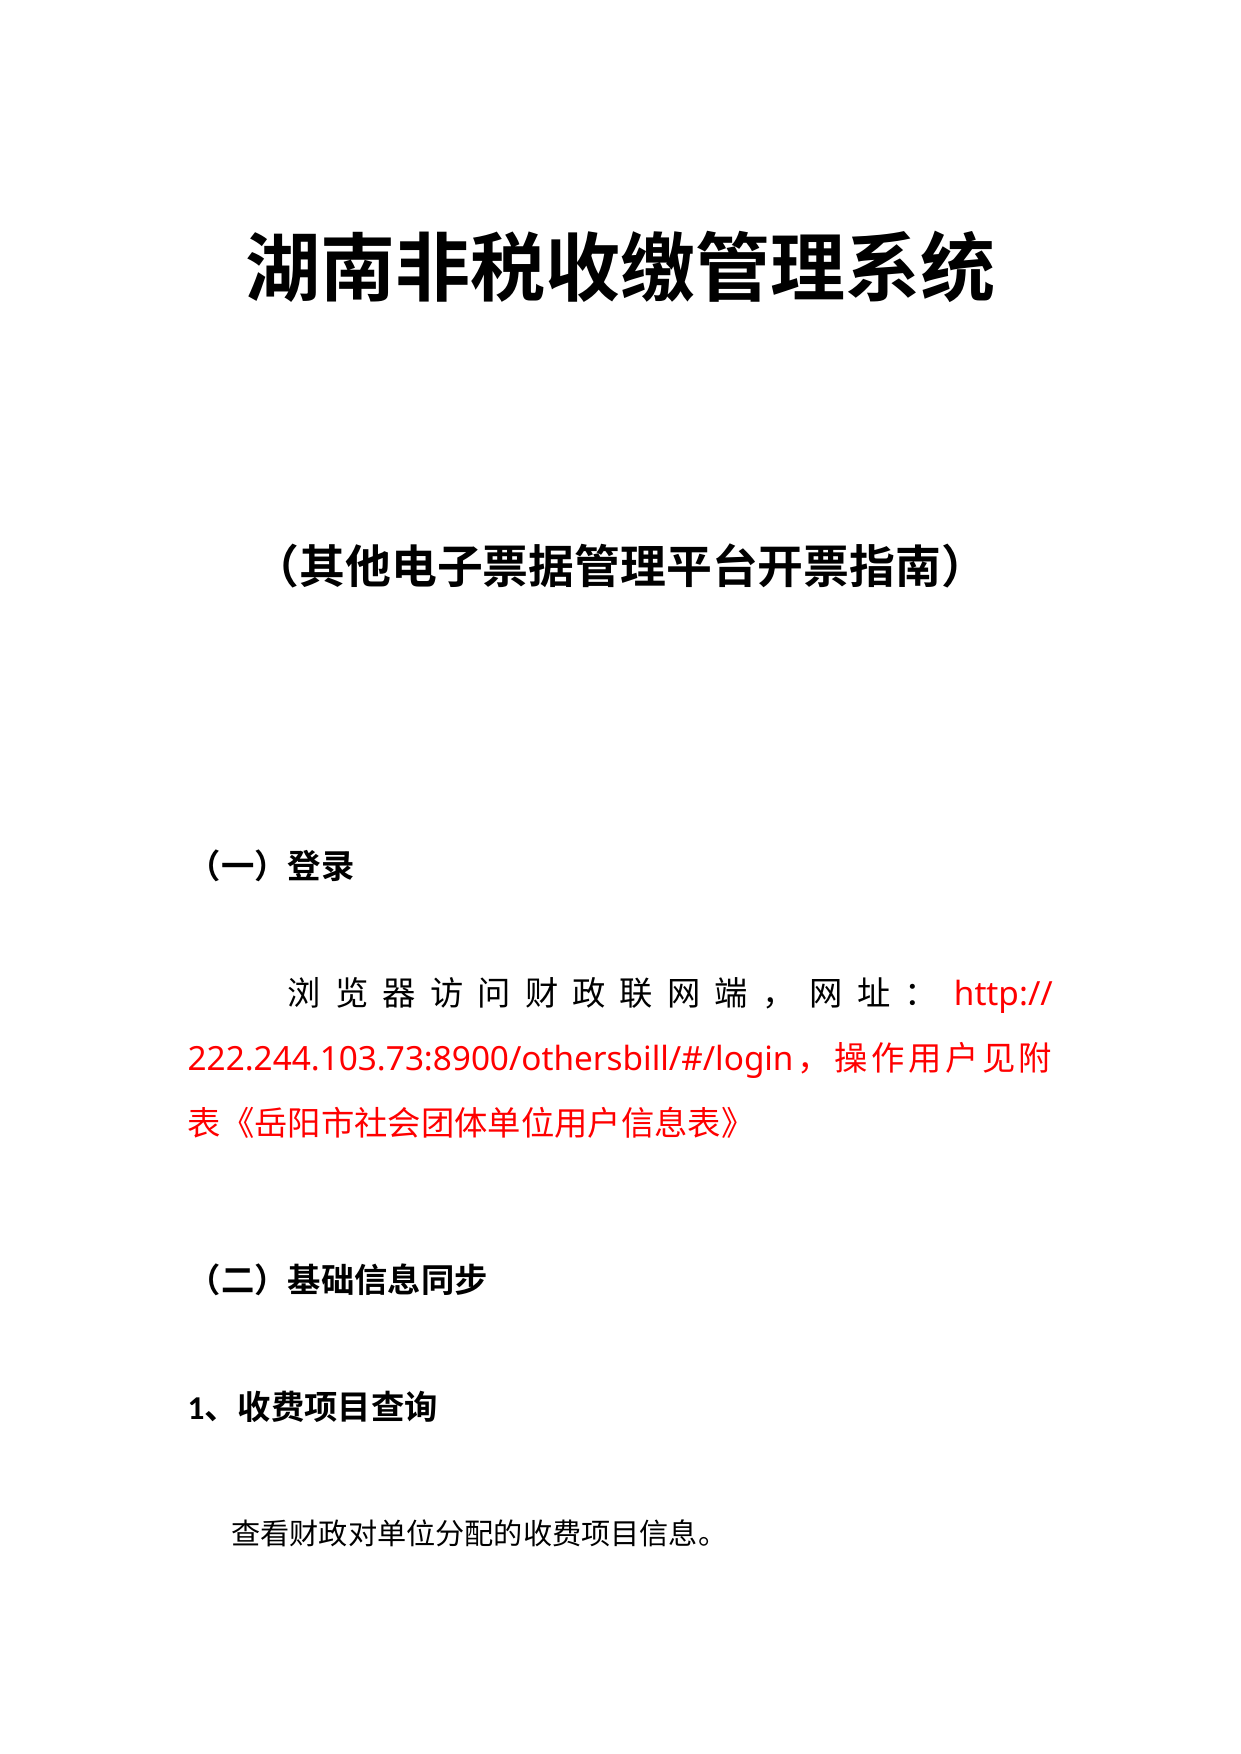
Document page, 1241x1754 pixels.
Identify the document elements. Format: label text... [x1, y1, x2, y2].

subtitle 1、收费项目查询 [187, 1372, 1053, 1437]
subtitle 登录 [187, 832, 1053, 897]
text 浏览器访问财政联网端，网址：http://222.244.103.73:8900/othersbill/#/login，操作用户见附表《岳阳市社会团体单位用户信息表》 [187, 958, 1053, 1153]
text 查看财政对单位分配的收费项目信息。 [187, 1499, 1053, 1564]
subtitle 基础信息同步 [187, 1246, 1053, 1311]
subtitle （其他电子票据管理平台开票指南） [187, 515, 1053, 612]
subtitle 湖南非税收缴管理系统 [187, 197, 1053, 327]
